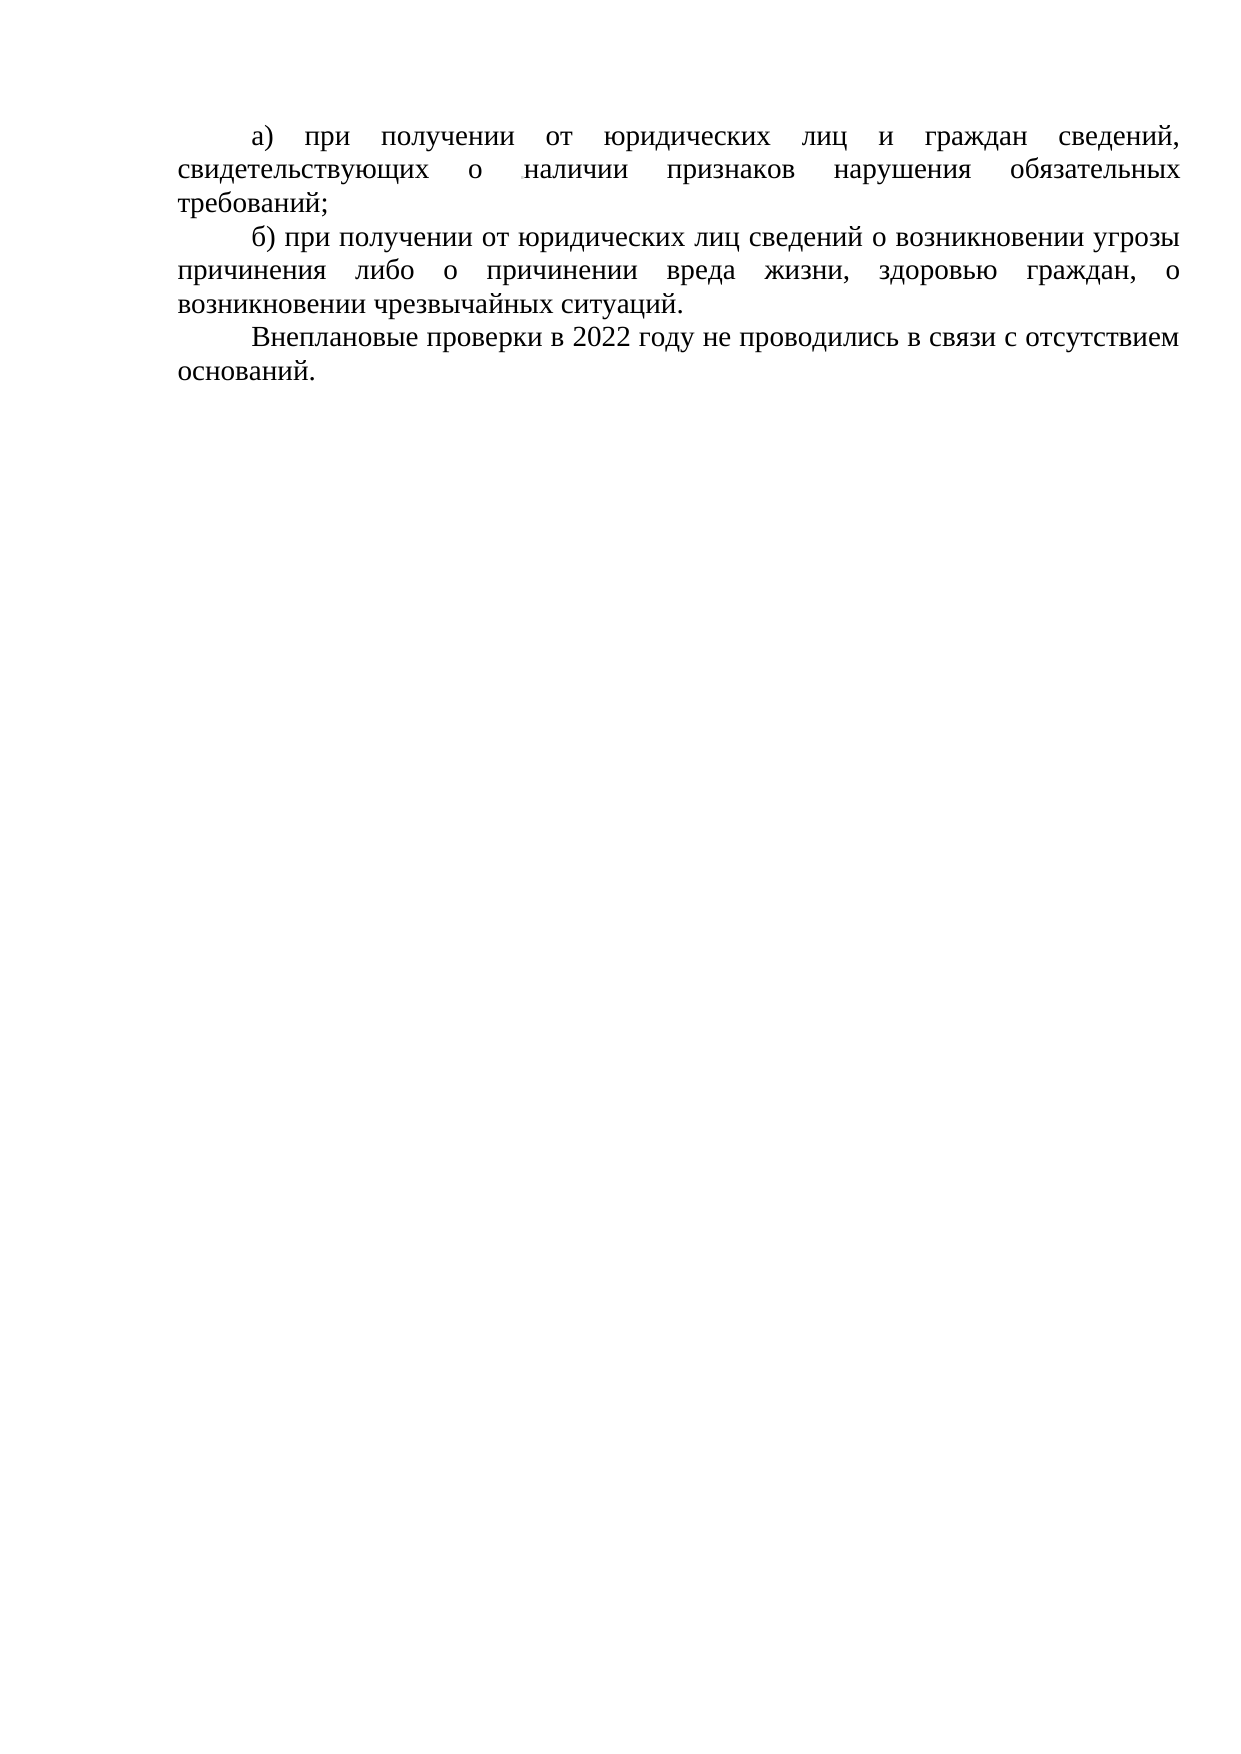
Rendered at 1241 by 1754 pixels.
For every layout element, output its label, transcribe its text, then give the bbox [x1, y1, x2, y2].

text б) при получении от юридических лиц сведений о возникновении угрозы причинения либо о причинении вреда жизни, здоровью граждан, о возникновении чрезвычайных ситуаций. [177, 219, 1181, 319]
text а) при получении от юридических лиц и граждан сведений, свидетельствующих о наличии признаков нарушения обязательных требований; [177, 118, 1181, 219]
text Внеплановые проверки в 2022 году не проводились в связи с отсутствием оснований. [177, 319, 1181, 386]
